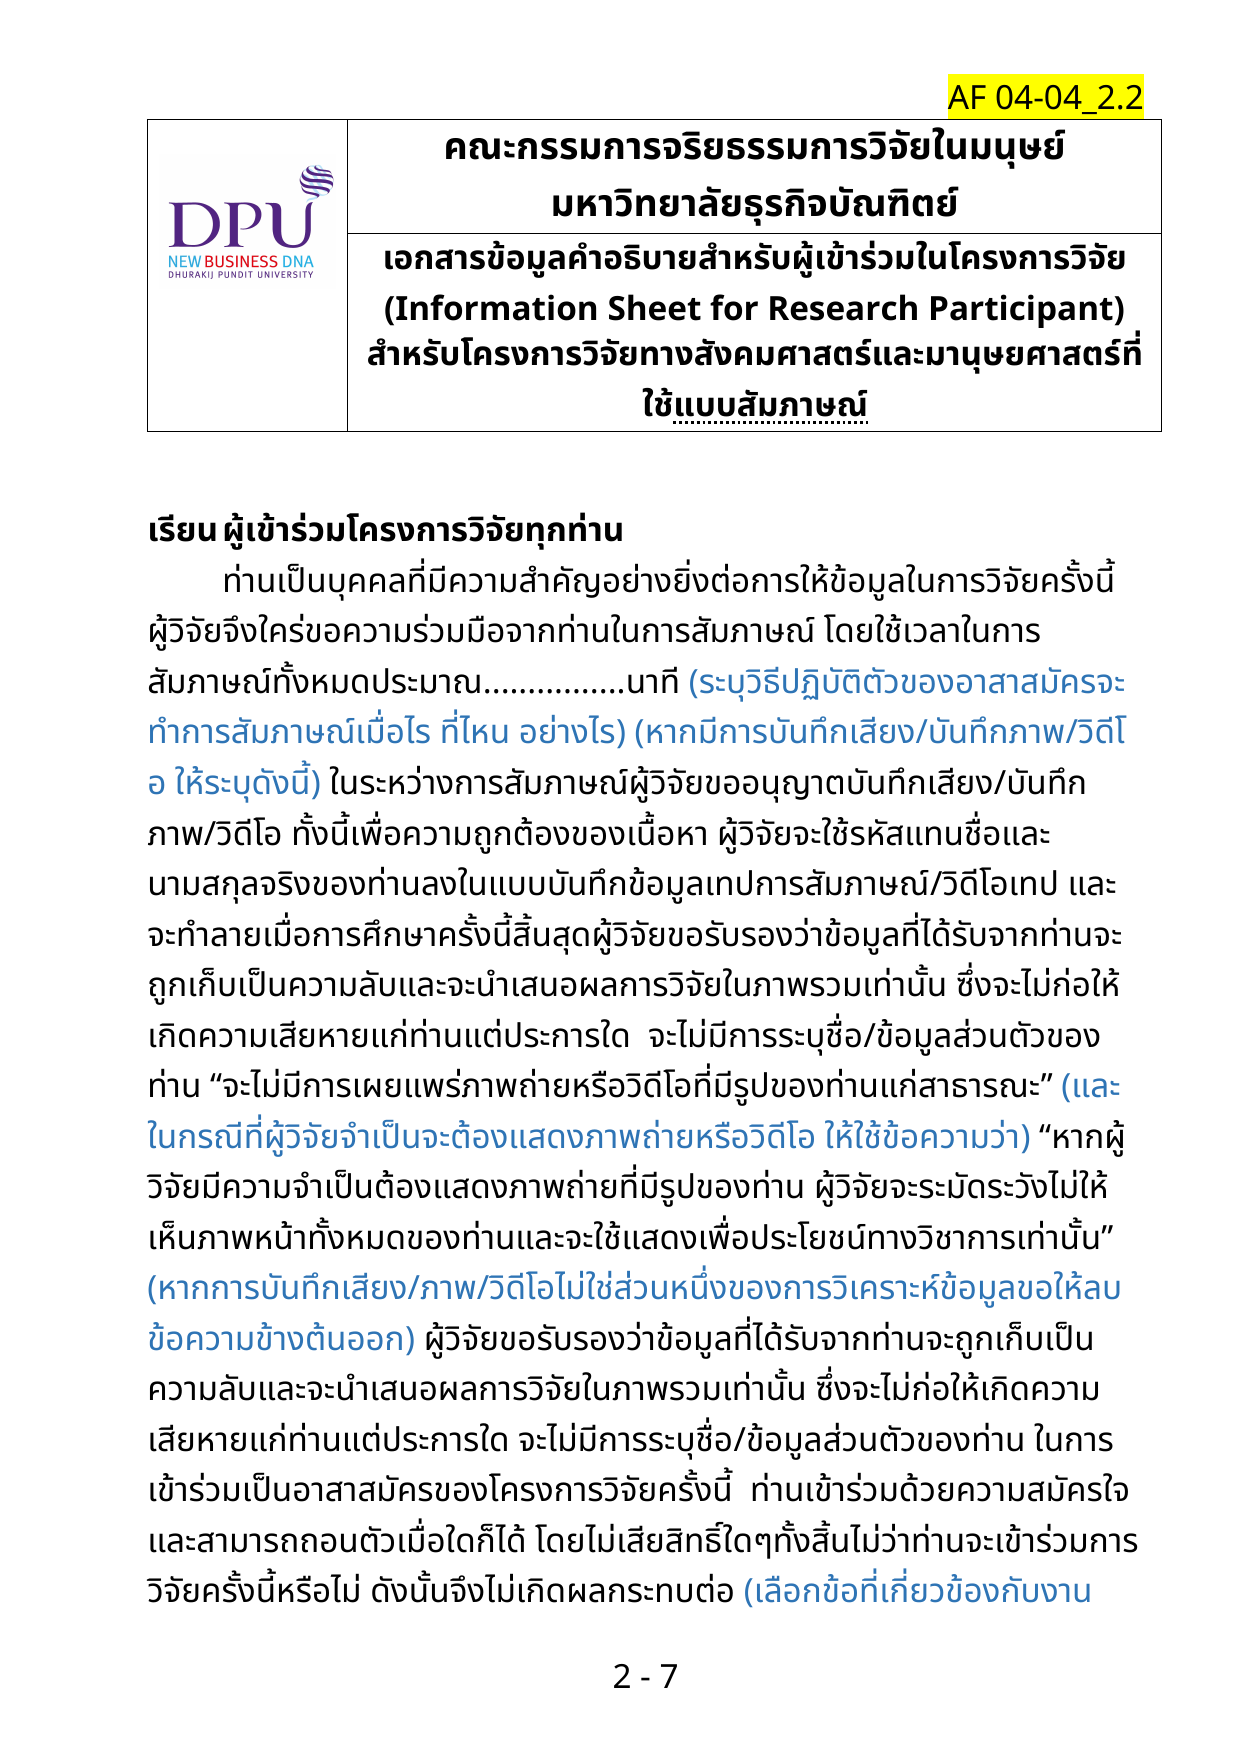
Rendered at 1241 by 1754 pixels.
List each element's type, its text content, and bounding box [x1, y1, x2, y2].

text เรียน ผู้เข้าร่วมโครงการวิจัยทุกท่าน [147, 506, 1144, 557]
picture [158, 154, 337, 289]
